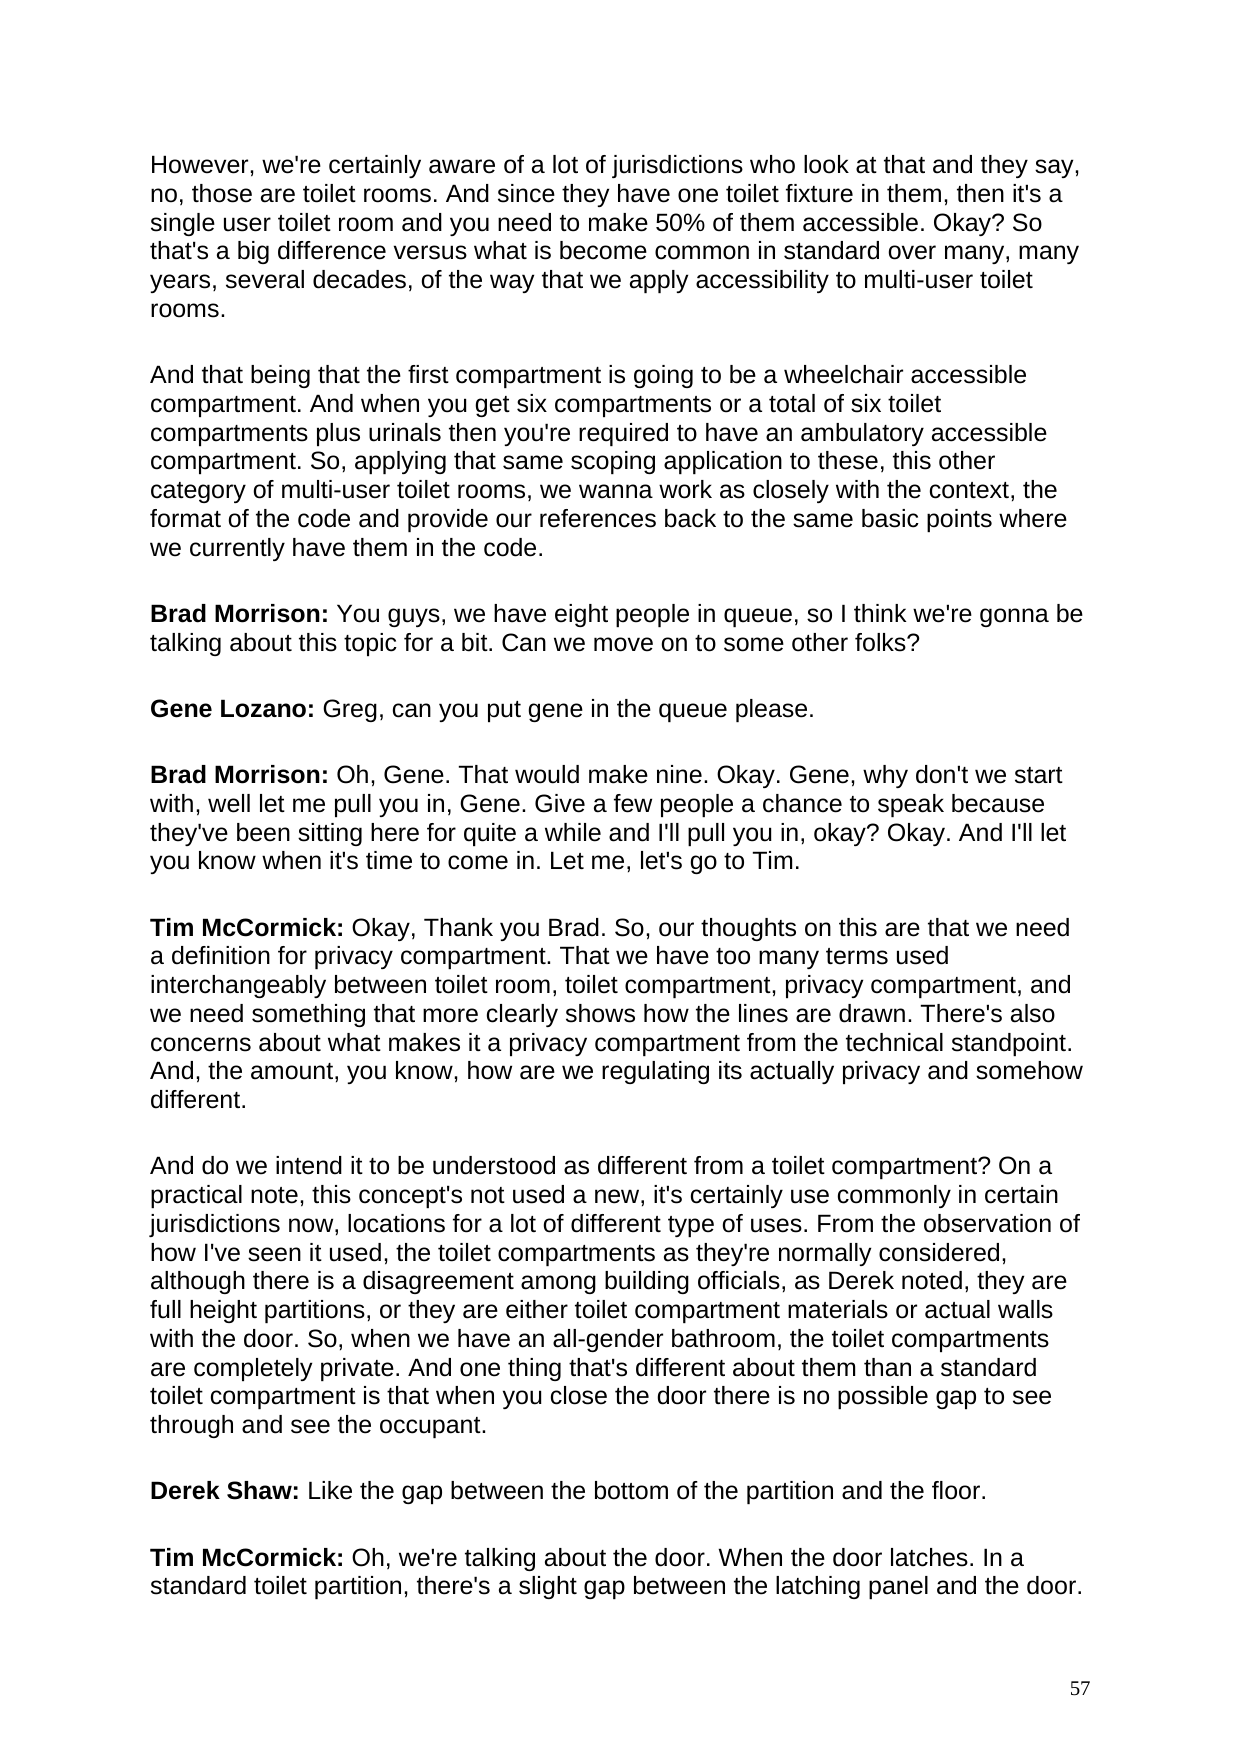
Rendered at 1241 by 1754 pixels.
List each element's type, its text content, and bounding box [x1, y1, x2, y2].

text Gene Lozano: Greg, can you put gene in the queue please. [150, 694, 1090, 722]
text Brad Morrison: Oh, Gene. That would make nine. Okay. Gene, why don't we start with, well let me pull you in, Gene. Give a few people a chance to speak because they've been sitting here for quite a while and I'll pull you in, okay? Okay. And I'll let you know when it's time to come in. Let me, let's go to Tim. [150, 760, 1090, 875]
text And that being that the first compartment is going to be a wheelchair accessible compartment. And when you get six compartments or a total of six toilet compartments plus urinals then you're required to have an ambulatory accessible compartment. So, applying that same scoping application to these, this other category of multi-user toilet rooms, we wanna work as closely with the context, the format of the code and provide our references back to the same basic points where we currently have them in the code. [150, 360, 1090, 561]
text Tim McCormick: Okay, Thank you Brad. So, our thoughts on this are that we need a definition for privacy compartment. That we have too many terms used interchangeably between toilet room, toilet compartment, privacy compartment, and we need something that more clearly shows how the lines are drawn. There's also concerns about what makes it a privacy compartment from the technical standpoint. And, the amount, you know, how are we regulating its actually privacy and somehow different. [150, 912, 1090, 1114]
text Brad Morrison: You guys, we have eight people in queue, so I think we're gonna be talking about this topic for a bit. Can we move on to some other folks? [150, 599, 1090, 656]
text And do we intend it to be understood as different from a toilet compartment? On a practical note, this concept's not used a new, it's certainly use commonly in certain jurisdictions now, locations for a lot of different type of uses. From the observation of how I've seen it used, the toilet compartments as they're normally considered, although there is a disagreement among building officials, as Derek noted, they are full height partitions, or they are either toilet compartment materials or actual walls with the door. So, when we have an all-gender bathroom, the toilet compartments are completely private. And one thing that's different about them than a standard toilet compartment is that when you close the door there is no possible gap to see through and see the occupant. [150, 1151, 1090, 1439]
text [150, 1542, 1090, 1600]
text Derek Shaw: Like the gap between the bottom of the partition and the floor. [150, 1476, 1090, 1505]
text However, we're certainly aware of a lot of jurisdictions who look at that and they say, no, those are toilet rooms. And since they have one toilet fixture in them, then it's a single user toilet room and you need to make 50% of them accessible. Okay? So that's a big difference versus what is become common in standard over many, many years, several decades, of the way that we apply accessibility to multi-user toilet rooms. [150, 150, 1090, 322]
